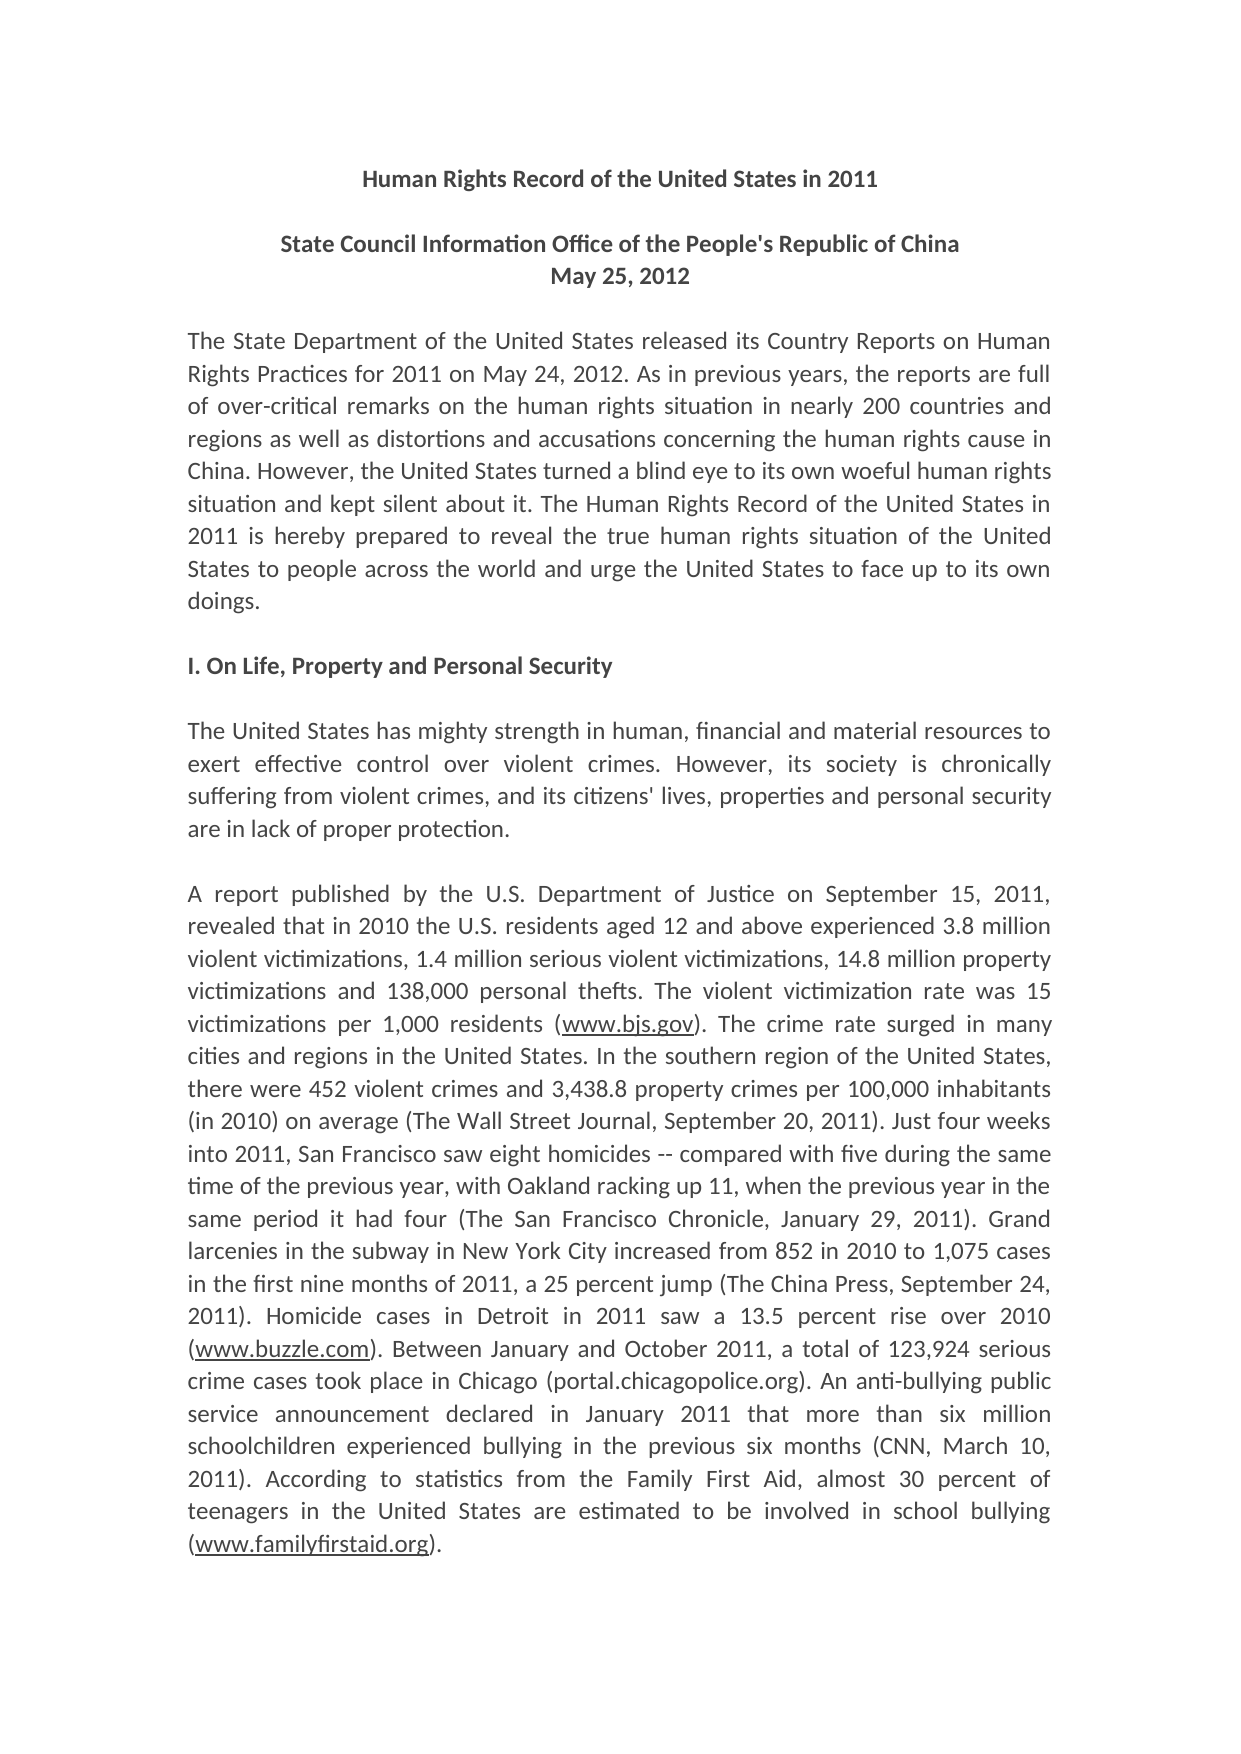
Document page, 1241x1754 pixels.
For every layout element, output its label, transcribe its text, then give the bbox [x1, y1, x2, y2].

text The State Department of the United States released its Country Reports on Human Rights Practices for 2011 on May 24, 2012. As in previous years, the reports are full of over-critical remarks on the human rights situation in nearly 200 countries and regions as well as distortions and accusations concerning the human rights cause in China. However, the United States turned a blind eye to its own woeful human rights situation and kept silent about it. The Human Rights Record of the United States in 2011 is hereby prepared to reveal the true human rights situation of the United States to people across the world and urge the United States to face up to its own doings. [187, 324, 1053, 617]
text The United States has mighty strength in human, financial and material resources to exert effective control over violent crimes. However, its society is chronically suffering from violent crimes, and its citizens' lives, properties and personal security are in lack of proper protection. [187, 714, 1053, 844]
text Human Rights Record of the United States in 2011 [187, 162, 1053, 194]
text A report published by the U.S. Department of Justice on September 15, 2011, revealed that in 2010 the U.S. residents aged 12 and above experienced 3.8 million violent victimizations, 1.4 million serious violent victimizations, 14.8 million property victimizations and 138,000 personal thefts. The violent victimization rate was 15 victimizations per 1,000 residents (www.bjs.gov). The crime rate surged in many cities and regions in the United States. In the southern region of the United States, there were 452 violent crimes and 3,438.8 property crimes per 100,000 inhabitants (in 2010) on average (The Wall Street Journal, September 20, 2011). Just four weeks into 2011, San Francisco saw eight homicides -- compared with five during the same time of the previous year, with Oakland racking up 11, when the previous year in the same period it had four (The San Francisco Chronicle, January 29, 2011). Grand larcenies in the subway in New York City increased from 852 in 2010 to 1,075 cases in the first nine months of 2011, a 25 percent jump (The China Press, September 24, 2011). Homicide cases in Detroit in 2011 saw a 13.5 percent rise over 2010 (www.buzzle.com). Between January and October 2011, a total of 123,924 serious crime cases took place in Chicago (portal.chicagopolice.org). An anti-bullying public service announcement declared in January 2011 that more than six million schoolchildren experienced bullying in the previous six months (CNN, March 10, 2011). According to statistics from the Family First Aid, almost 30 percent of teenagers in the United States are estimated to be involved in school bullying (www.familyfirstaid.org). [187, 877, 1053, 1559]
text I. On Life, Property and Personal Security [187, 649, 1053, 682]
text State Council Information Office of the People's Republic of China May 25, 2012 [187, 227, 1053, 292]
